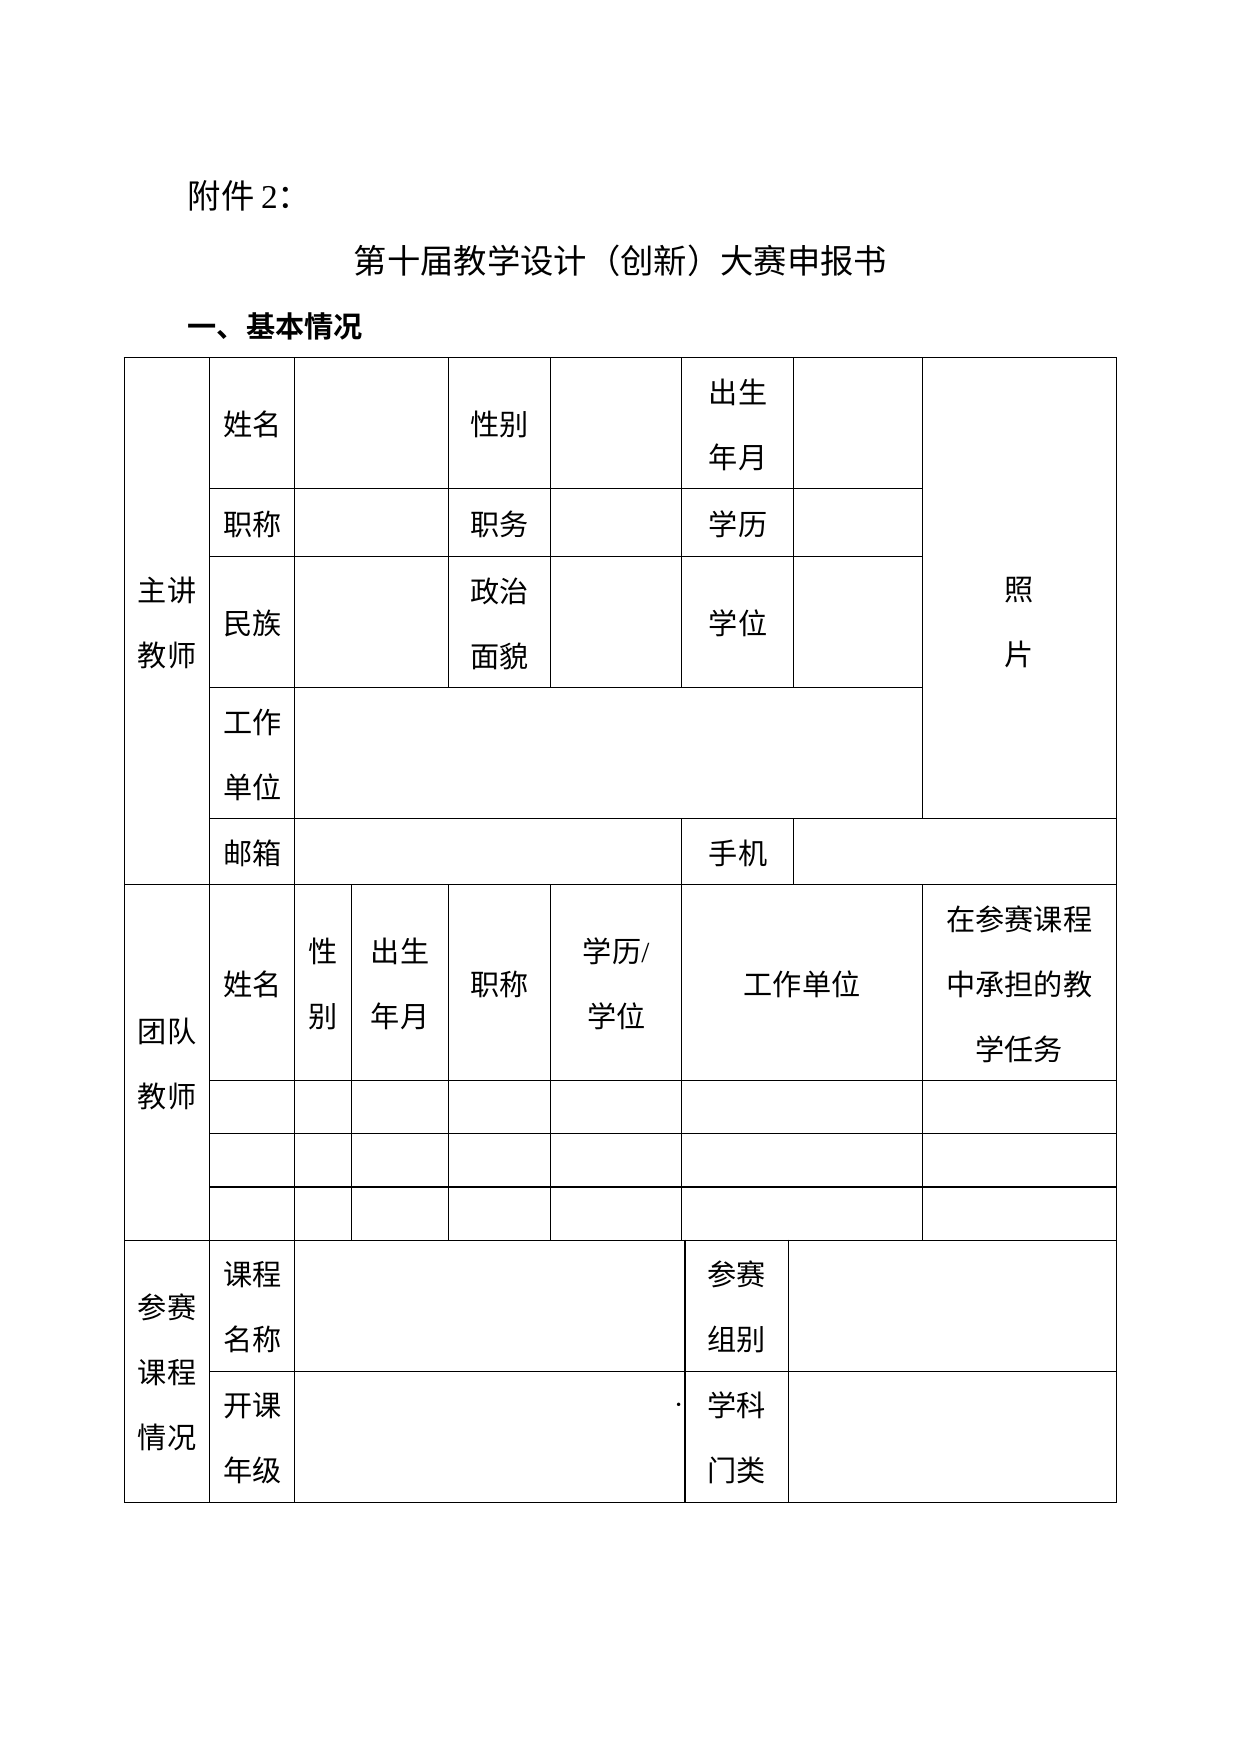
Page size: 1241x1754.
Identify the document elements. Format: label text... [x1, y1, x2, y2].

table_cell 在参赛课程中承担的教学任务 [923, 885, 1116, 1080]
table_cell [295, 1188, 351, 1239]
table_header 姓名 [210, 358, 294, 488]
table_cell [295, 688, 922, 818]
table_cell [789, 1241, 1116, 1371]
table_cell [682, 1134, 922, 1186]
table_cell [923, 1134, 1116, 1186]
table_cell 职称 [449, 885, 550, 1080]
table_header 照 片 [923, 358, 1116, 818]
table_cell [682, 1081, 922, 1133]
table_cell [449, 1134, 550, 1186]
table_cell 出生 年月 [352, 885, 448, 1080]
table_cell [551, 1081, 681, 1133]
table_cell [352, 1188, 448, 1239]
table_cell [923, 1081, 1116, 1133]
table_cell [551, 489, 681, 556]
table_cell 学历 [682, 489, 793, 556]
table_cell 工作单位 [210, 688, 294, 818]
table_cell [295, 819, 681, 884]
table_cell 工作单位 [682, 885, 922, 1080]
table_cell 学位 [682, 557, 793, 687]
table_header 出生 年月 [682, 358, 793, 488]
table_cell [789, 1372, 1116, 1502]
table_cell [210, 1081, 294, 1133]
table_cell 参赛 课程 情况 [125, 1241, 209, 1502]
table_header [295, 358, 448, 488]
table_cell 姓名 [210, 885, 294, 1080]
table_cell [551, 1134, 681, 1186]
table_cell [352, 1134, 448, 1186]
table_cell [682, 1188, 922, 1239]
table_header [794, 358, 922, 488]
table_cell [295, 1241, 684, 1371]
table_header 主讲教师 [125, 358, 209, 884]
table_cell [551, 557, 681, 687]
table_header [551, 358, 681, 488]
table_cell [794, 557, 922, 687]
table_cell 课程名称 [210, 1241, 294, 1371]
text 一、基本情况 [187, 292, 1053, 357]
table_cell 团队教师 [125, 885, 209, 1239]
table_cell [794, 819, 1116, 884]
table_cell [295, 1134, 351, 1186]
table_header 性别 [449, 358, 550, 488]
table_cell [794, 489, 922, 556]
table_cell [551, 1188, 681, 1239]
table_cell 邮箱 [210, 819, 294, 884]
table_cell [295, 557, 448, 687]
table_cell 职务 [449, 489, 550, 556]
table_cell 学历/ 学位 [551, 885, 681, 1080]
table_cell [449, 1081, 550, 1133]
table_cell [449, 1188, 550, 1239]
table_cell 民族 [210, 557, 294, 687]
table_cell 开课年级 [210, 1372, 294, 1502]
table_cell 政治 面貌 [449, 557, 550, 687]
table_cell [352, 1081, 448, 1133]
table_cell 职称 [210, 489, 294, 556]
text 第十届教学设计（创新）大赛申报书 [187, 227, 1053, 292]
table_cell 手机 [682, 819, 793, 884]
table_cell [210, 1188, 294, 1239]
table_cell 性别 [295, 885, 351, 1080]
table_cell · [295, 1372, 684, 1502]
table_cell [295, 489, 448, 556]
table_cell [295, 1081, 351, 1133]
table_cell 学科 门类 [686, 1372, 788, 1502]
text 附件2： [187, 162, 1053, 227]
table_cell 参赛组别 [686, 1241, 788, 1371]
table_cell [923, 1188, 1116, 1239]
table_cell [210, 1134, 294, 1186]
